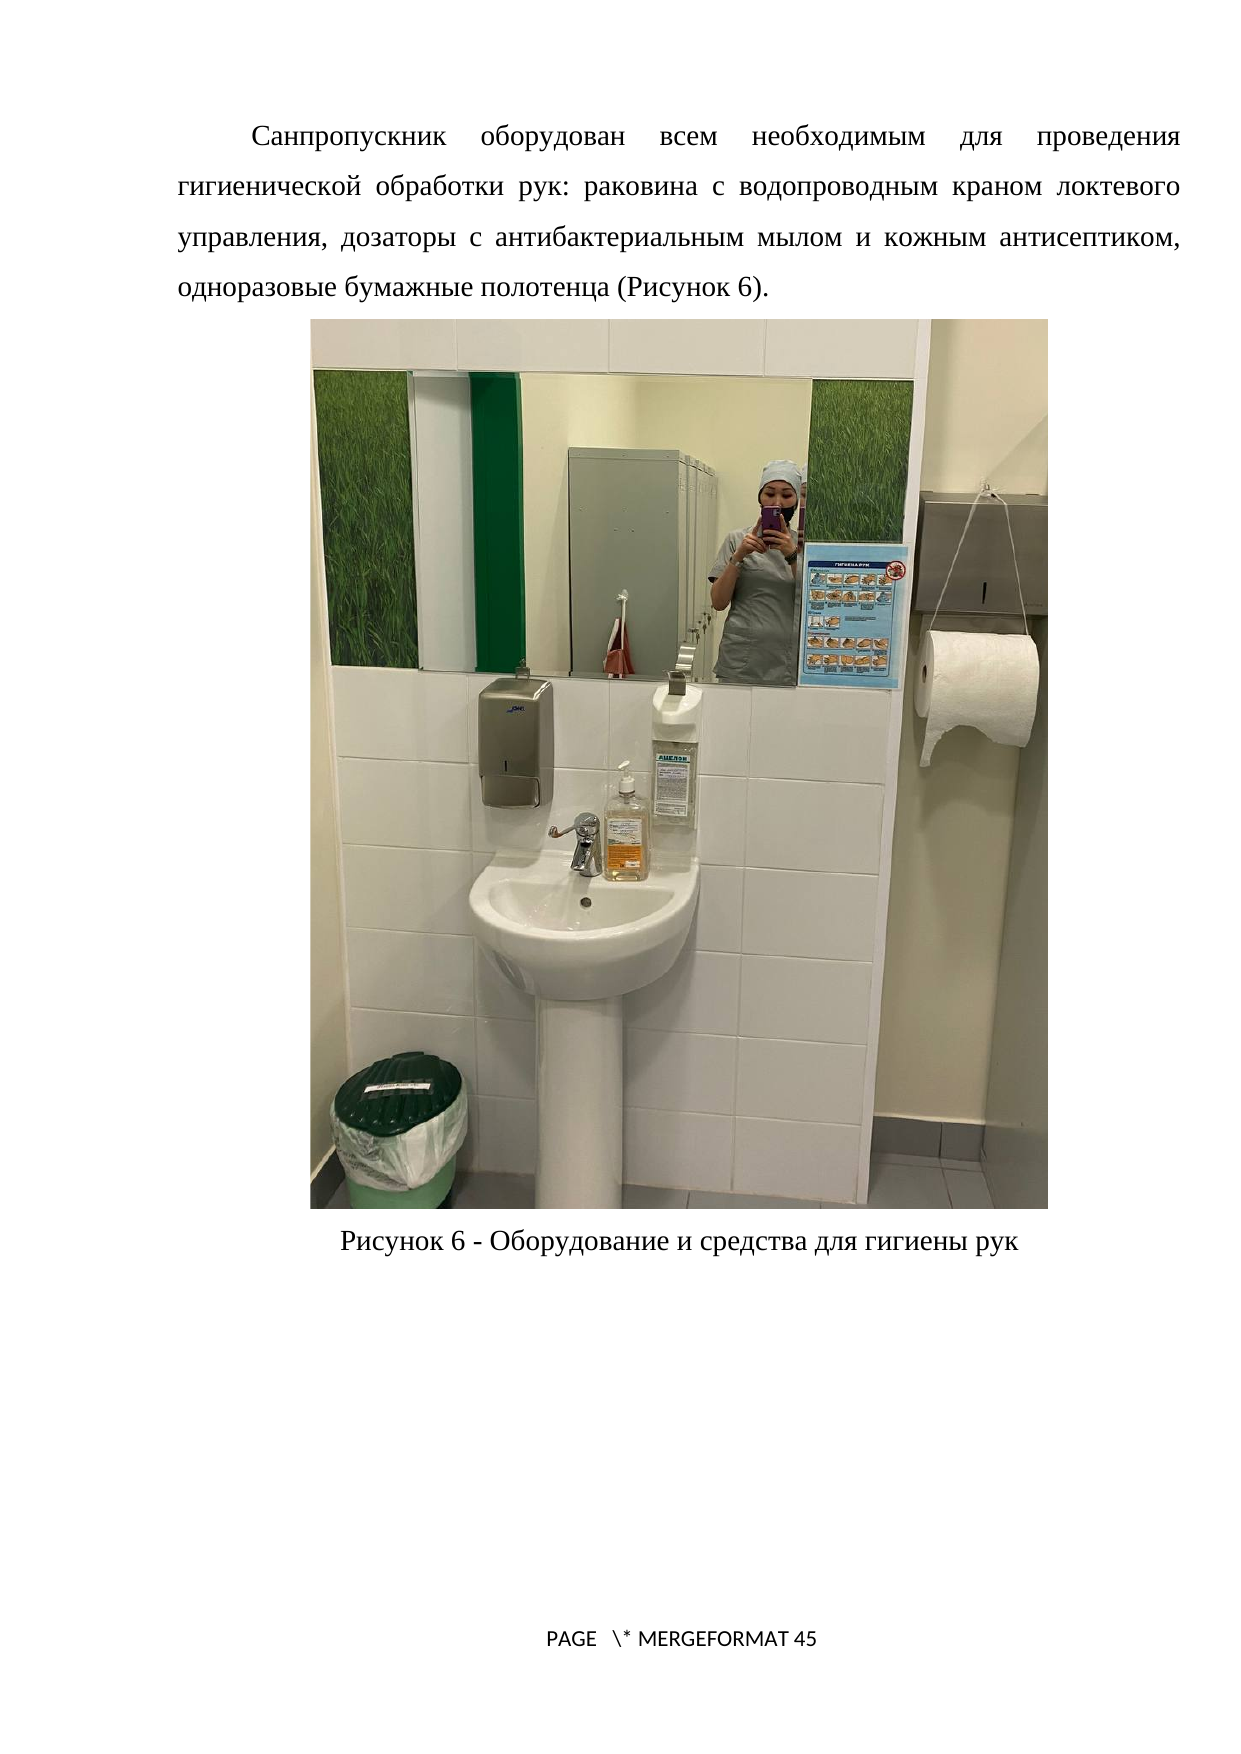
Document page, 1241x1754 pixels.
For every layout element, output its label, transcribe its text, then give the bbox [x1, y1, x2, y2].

text Рисунок 6 - Оборудование и средства для гигиены рук [177, 1223, 1181, 1256]
text Санпропускник оборудован всем необходимым для проведения гигиенической обработки рук: раковина с водопроводным краном локтевого управления, дозаторы с антибактериальным мылом и кожным антисептиком, одноразовые бумажные полотенца (Рисунок 6). [177, 118, 1181, 303]
picture [310, 319, 1048, 1209]
